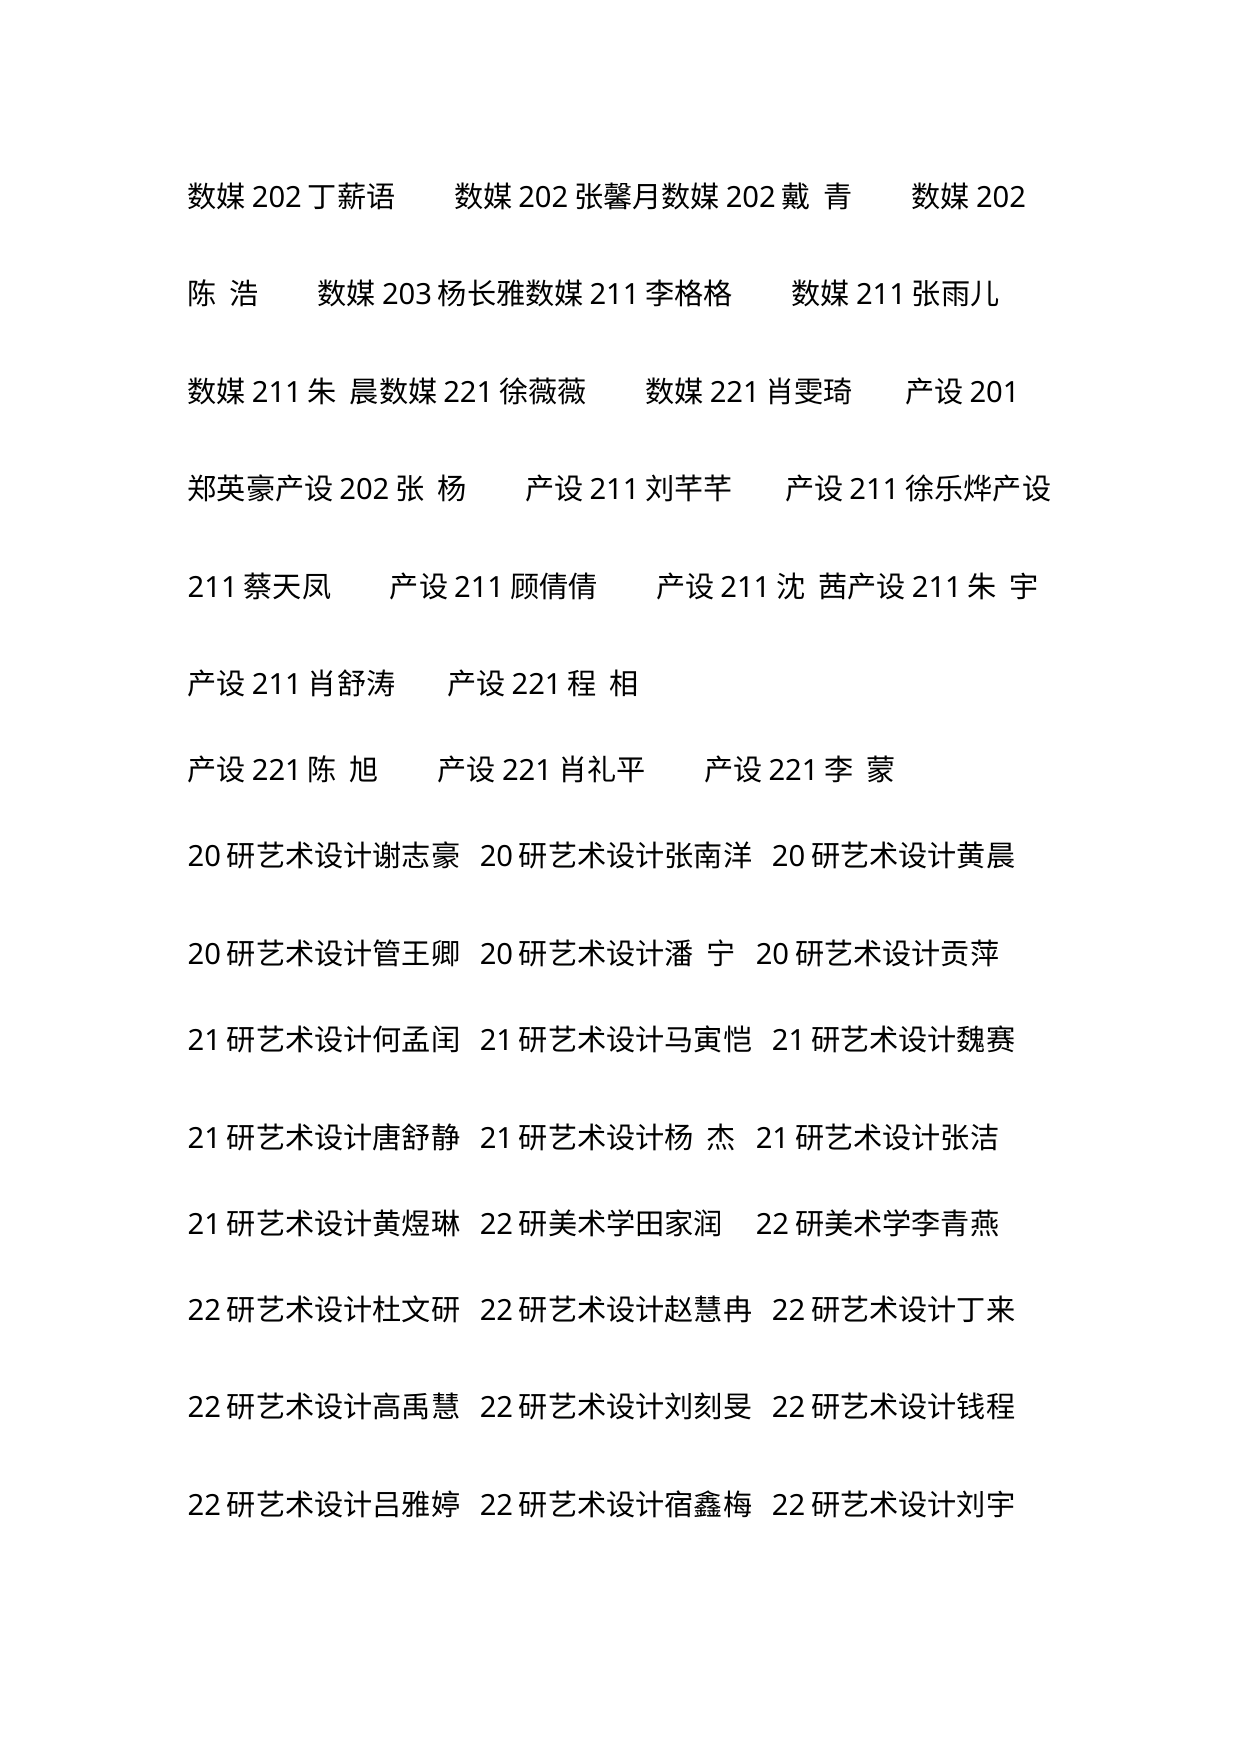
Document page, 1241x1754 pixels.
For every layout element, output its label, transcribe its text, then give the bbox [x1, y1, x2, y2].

text 20研艺术设计谢志豪 20研艺术设计张南洋 20研艺术设计黄晨20研艺术设计管王卿 20研艺术设计潘 宁 20研艺术设计贡萍 [187, 822, 1053, 984]
text 21研艺术设计何孟闰 21研艺术设计马寅恺 21研艺术设计魏赛21研艺术设计唐舒静 21研艺术设计杨 杰 21研艺术设计张洁 [187, 1005, 1053, 1168]
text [187, 162, 1053, 714]
text 22研艺术设计杜文研 22研艺术设计赵慧冉 22研艺术设计丁来22研艺术设计高禹慧 22研艺术设计刘刻旻 22研艺术设计钱程22研艺术设计吕雅婷 22研艺术设计宿鑫梅 22研艺术设计刘宇 [187, 1275, 1053, 1535]
text 产设221陈 旭 产设221肖礼平 产设221李 蒙 [187, 736, 1053, 801]
text 21研艺术设计黄煜琳 22研美术学田家润 22研美术学李青燕 [187, 1189, 1053, 1254]
